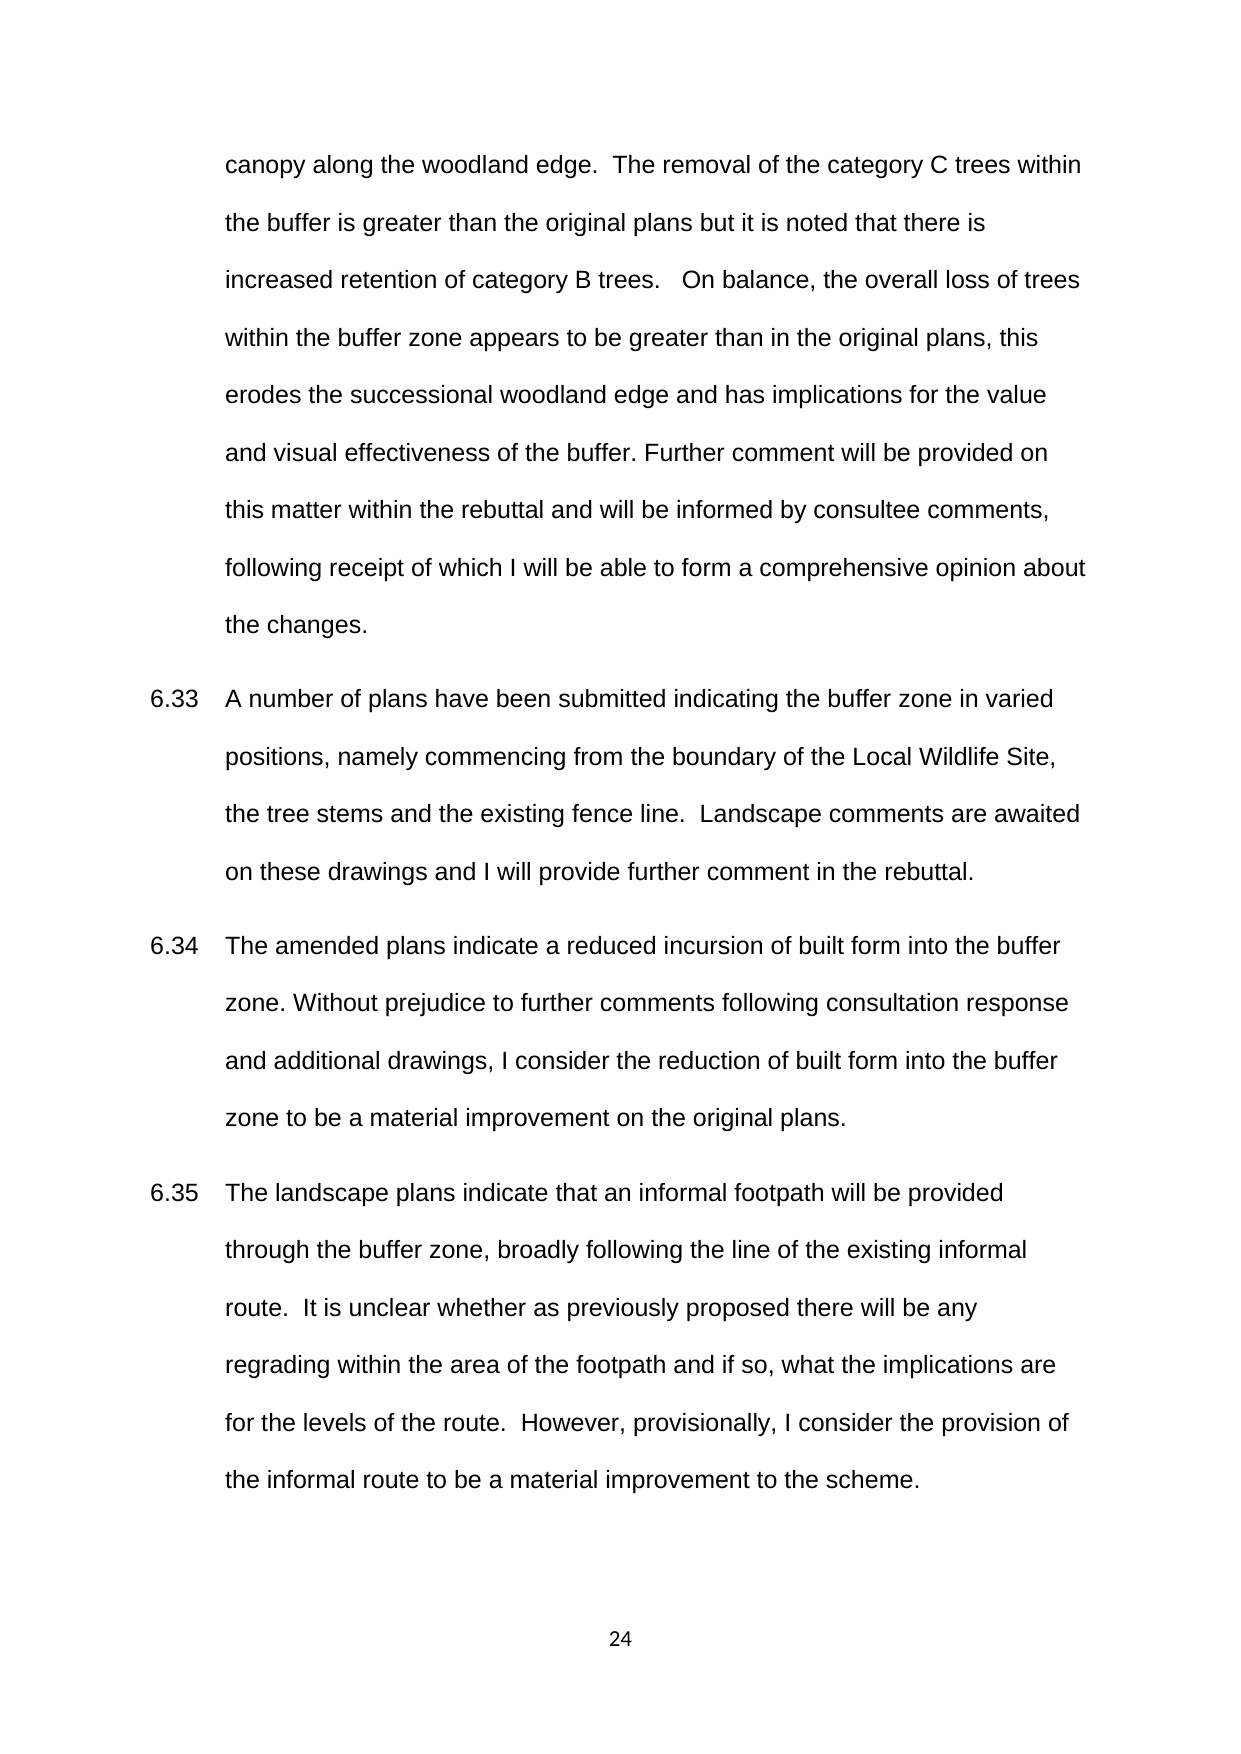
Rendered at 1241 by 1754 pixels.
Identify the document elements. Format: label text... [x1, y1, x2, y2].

text 6.35 The landscape plans indicate that an informal footpath will be provided through the buffer zone, broadly following the line of the existing informal route. It is unclear whether as previously proposed there will be any regrading within the area of the footpath and if so, what the implications are for the levels of the route. However, provisionally, I consider the provision of the informal route to be a material improvement to the scheme. [150, 1177, 1090, 1494]
text 6.33 A number of plans have been submitted indicating the buffer zone in varied positions, namely commencing from the boundary of the Local Wildlife Site, the tree stems and the existing fence line. Landscape comments are awaited on these drawings and I will provide further comment in the rebuttal. [150, 684, 1090, 885]
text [150, 150, 1090, 639]
text 6.34 The amended plans indicate a reduced incursion of built form into the buffer zone. Without prejudice to further comments following consultation response and additional drawings, I consider the reduction of built form into the buffer zone to be a material improvement on the original plans. [150, 931, 1090, 1132]
